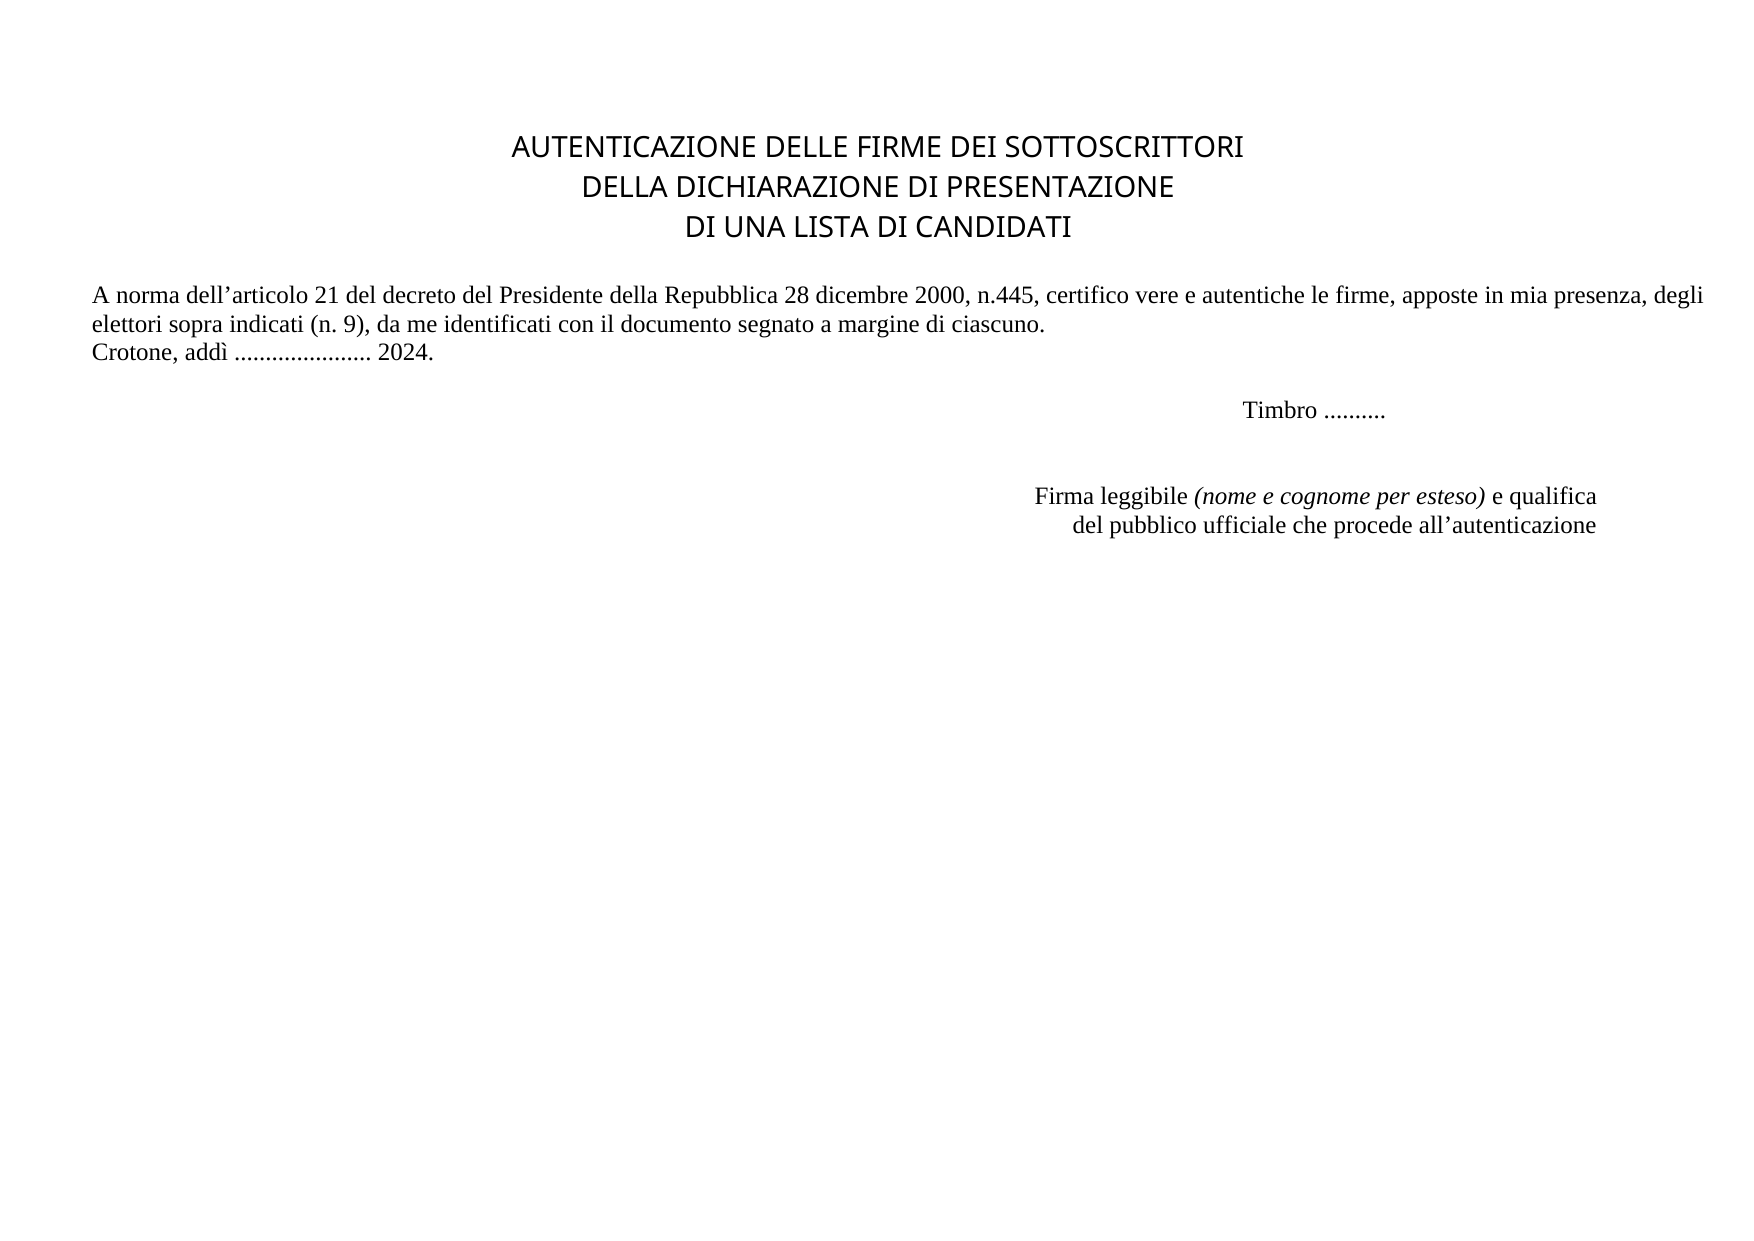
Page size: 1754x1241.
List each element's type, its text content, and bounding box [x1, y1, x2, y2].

text DELLA DICHIARAZIONE DI PRESENTAZIONE [17, 166, 1739, 206]
text Crotone, addì ...................... 2024. [17, 337, 1739, 366]
text AUTENTICAZIONE DELLE FIRME DEI SOTTOSCRITTORI [17, 127, 1739, 166]
text del pubblico ufficiale che procede all’autenticazione [17, 510, 1596, 539]
text A norma dell’articolo 21 del decreto del Presidente della Repubblica 28 dicembre 2000, n.445, certifico vere e autentiche le firme, apposte in mia presenza, degli elettori sopra indicati (n. 9), da me identificati con il documento segnato a margine di ciascuno. [92, 280, 1739, 337]
text Firma leggibile (nome e cognome per esteso) e qualifica [17, 481, 1596, 510]
text DI UNA LISTA DI CANDIDATI [17, 206, 1739, 246]
text Timbro .......... [17, 395, 1596, 424]
